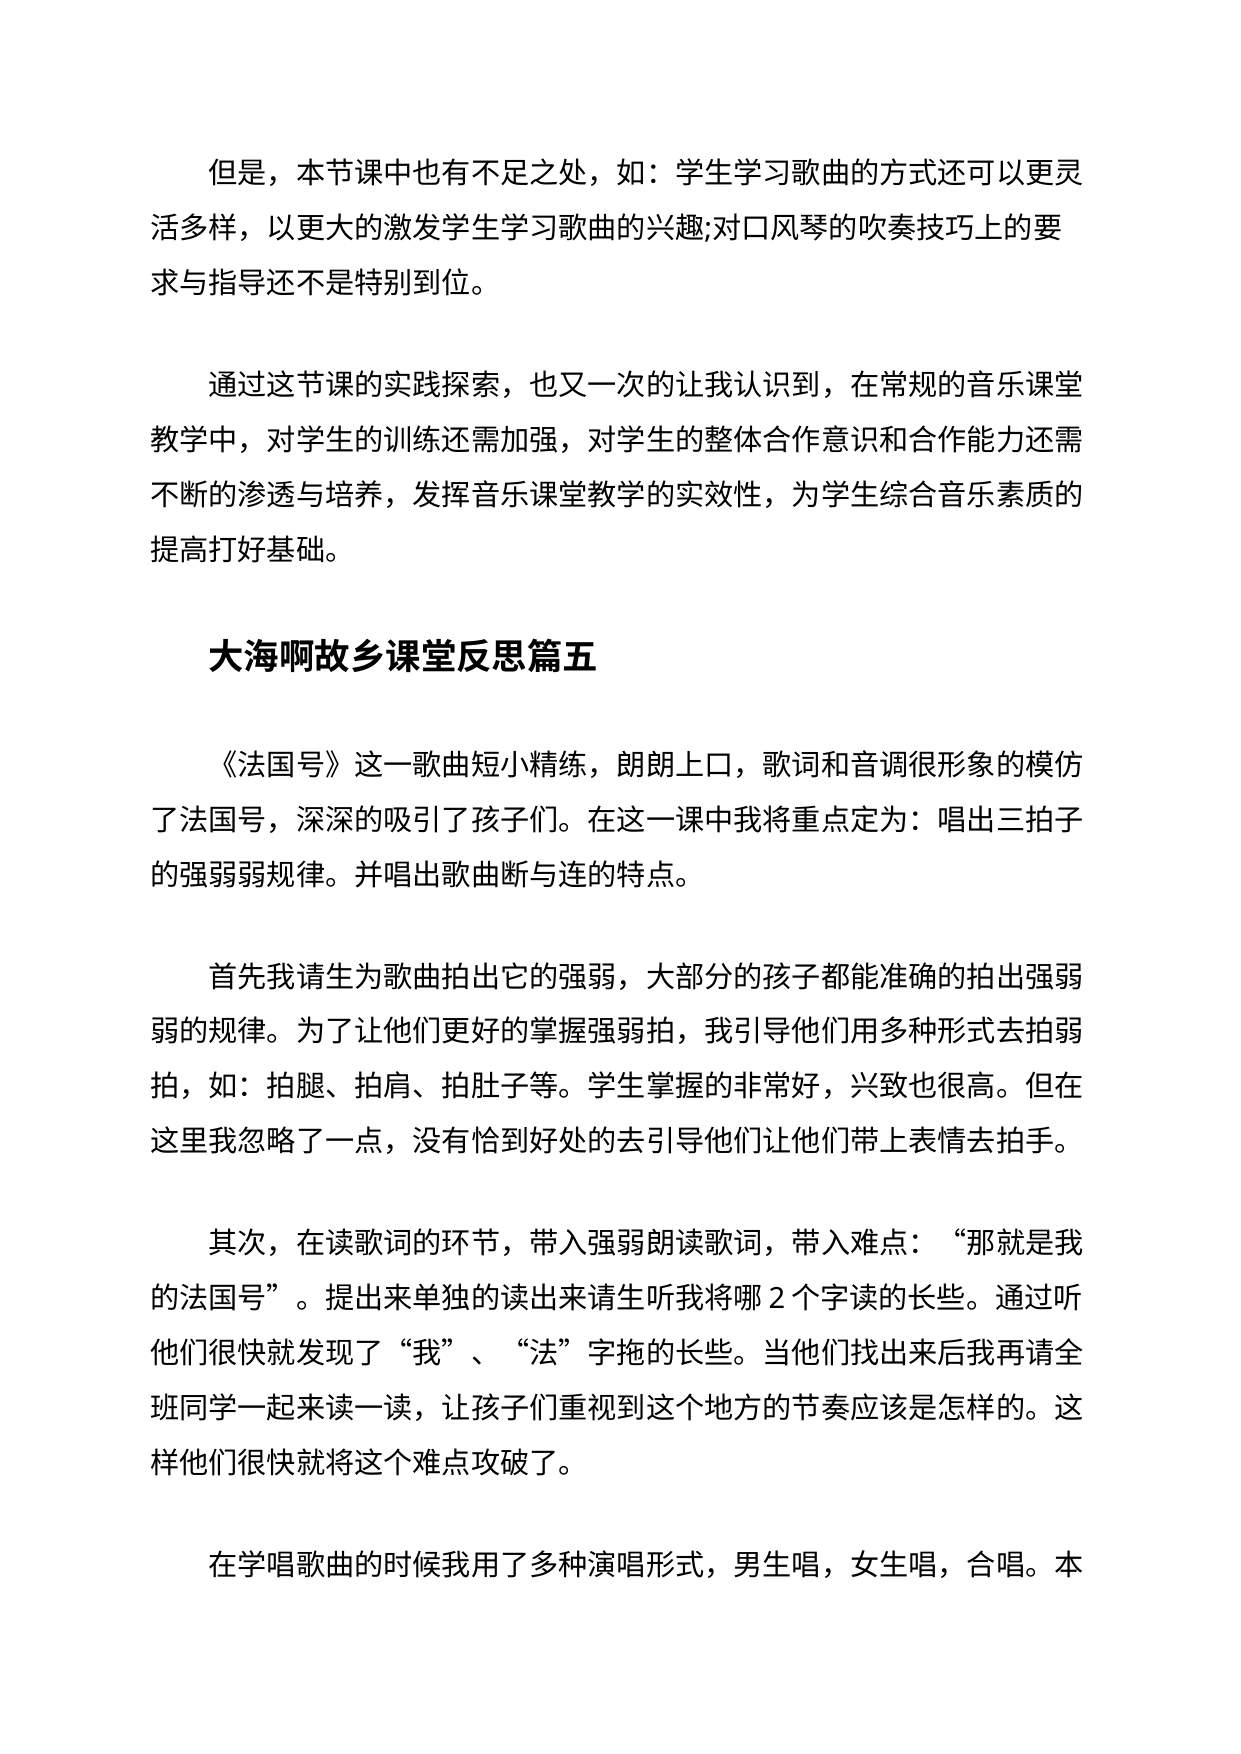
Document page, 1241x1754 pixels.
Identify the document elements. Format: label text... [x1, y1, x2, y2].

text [150, 1541, 1090, 1583]
text 其次，在读歌词的环节，带入强弱朗读歌词，带入难点：“那就是我的法国号”。提出来单独的读出来请生听我将哪2个字读的长些。通过听他们很快就发现了“我”、“法”字拖的长些。当他们找出来后我再请全班同学一起来读一读，让孩子们重视到这个地方的节奏应该是怎样的。这样他们很快就将这个难点攻破了。 [150, 1219, 1090, 1482]
text 《法国号》这一歌曲短小精练，朗朗上口，歌词和音调很形象的模仿了法国号，深深的吸引了孩子们。在这一课中我将重点定为：唱出三拍子的强弱弱规律。并唱出歌曲断与连的特点。 [150, 742, 1090, 894]
text 首先我请生为歌曲拍出它的强弱，大部分的孩子都能准确的拍出强弱弱的规律。为了让他们更好的掌握强弱拍，我引导他们用多种形式去拍弱拍，如：拍腿、拍肩、拍肚子等。学生掌握的非常好，兴致也很高。但在这里我忽略了一点，没有恰到好处的去引导他们让他们带上表情去拍手。 [150, 953, 1090, 1160]
text 大海啊故乡课堂反思篇五 [150, 628, 1090, 679]
text 通过这节课的实践探索，也又一次的让我认识到，在常规的音乐课堂教学中，对学生的训练还需加强，对学生的整体合作意识和合作能力还需不断的渗透与培养，发挥音乐课堂教学的实效性，为学生综合音乐素质的提高打好基础。 [150, 362, 1090, 569]
text 但是，本节课中也有不足之处，如：学生学习歌曲的方式还可以更灵活多样，以更大的激发学生学习歌曲的兴趣;对口风琴的吹奏技巧上的要求与指导还不是特别到位。 [150, 150, 1090, 302]
